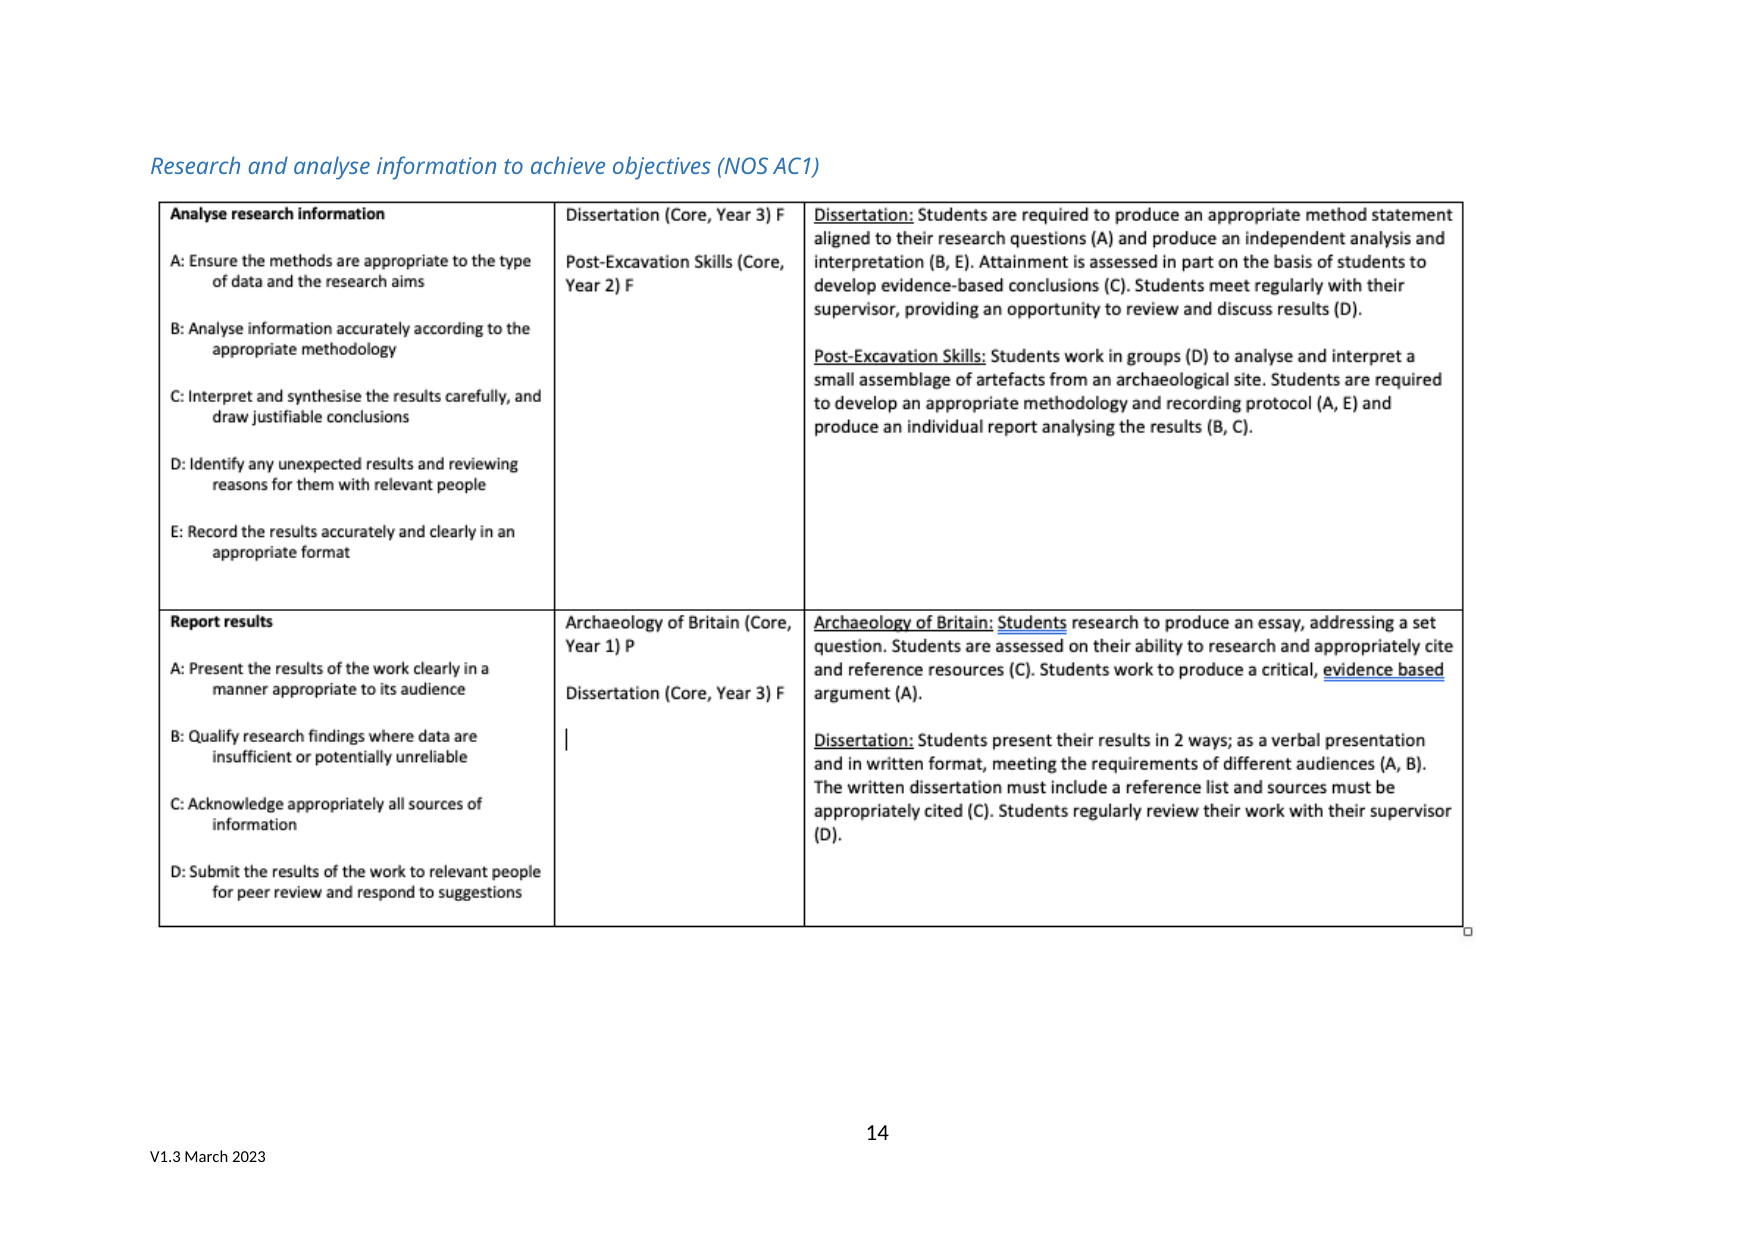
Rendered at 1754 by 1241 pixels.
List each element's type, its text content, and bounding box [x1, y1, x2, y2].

subtitle Research and analyse information to achieve objectives (NOS AC1) [150, 150, 1604, 181]
picture [150, 193, 1477, 951]
